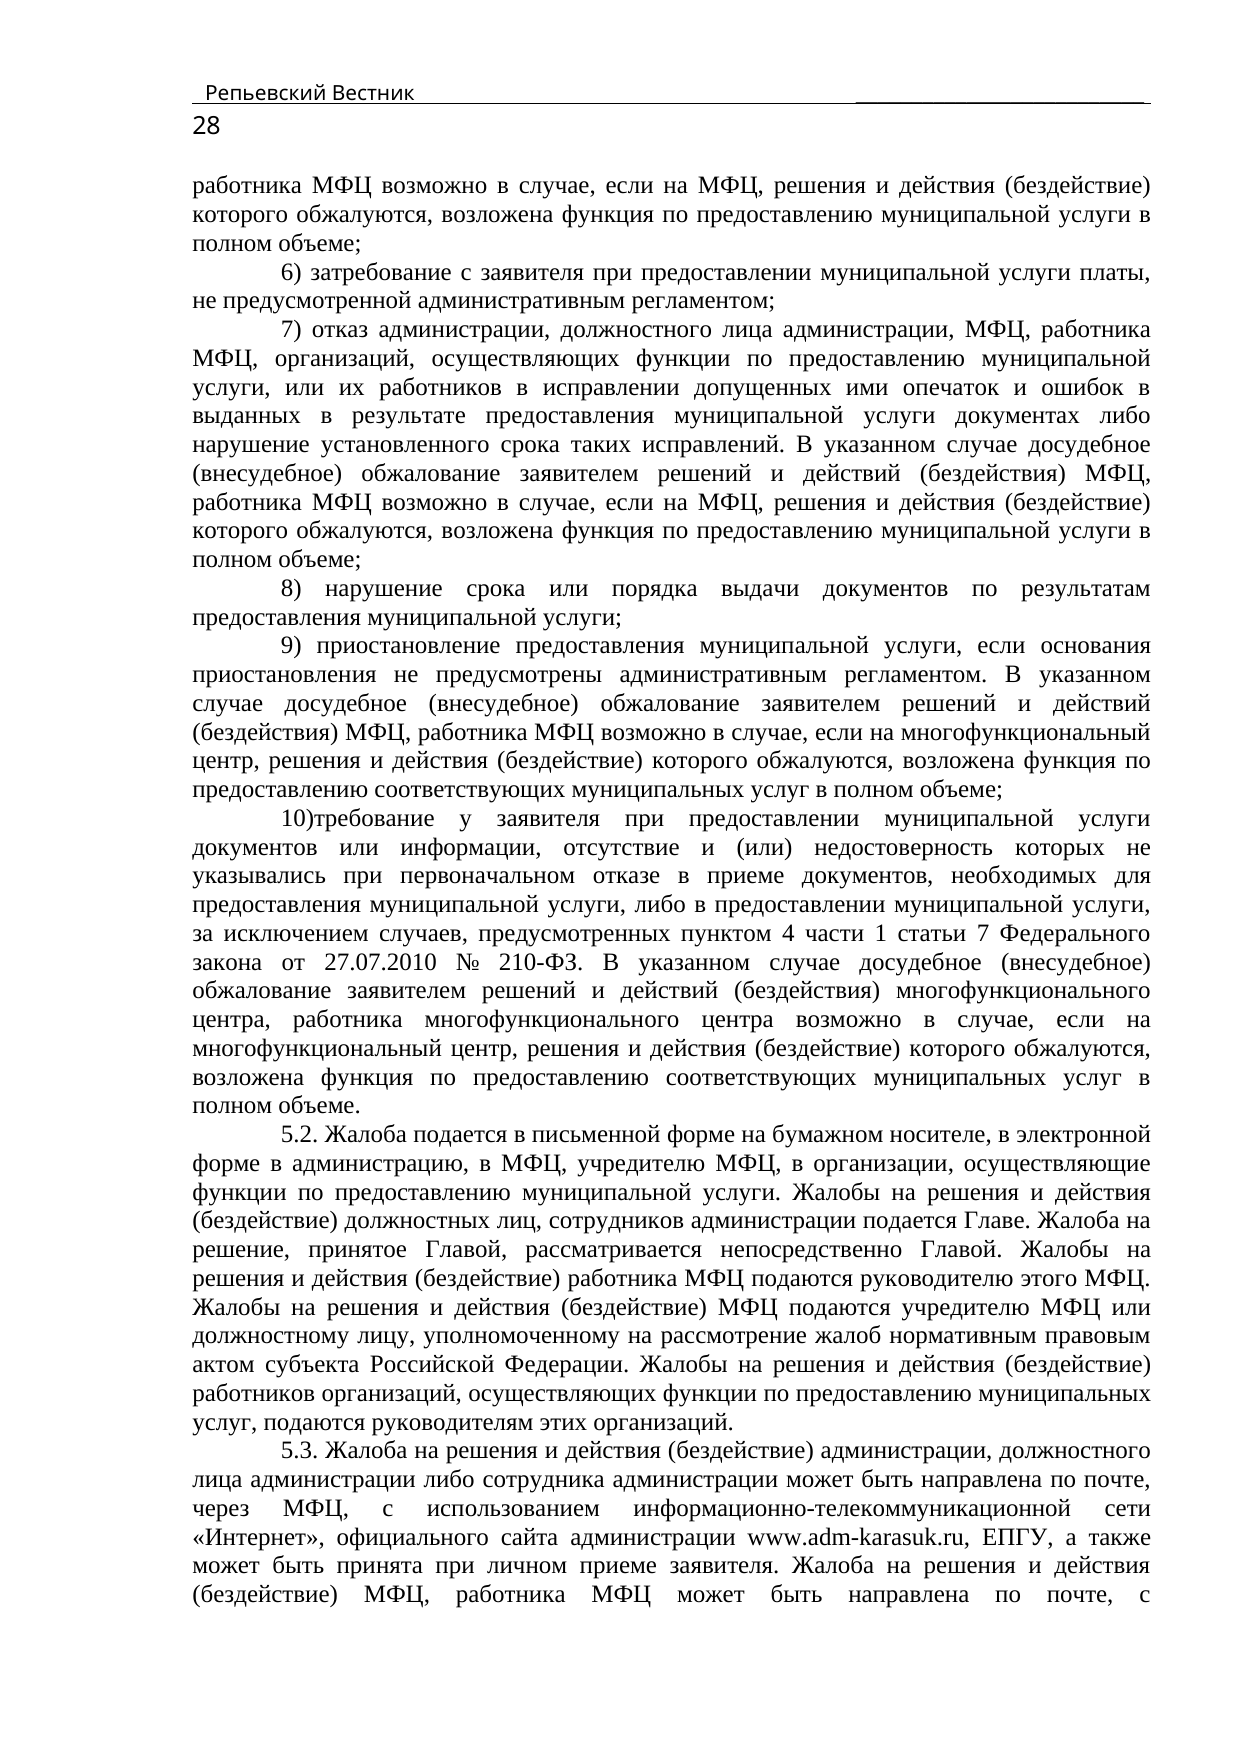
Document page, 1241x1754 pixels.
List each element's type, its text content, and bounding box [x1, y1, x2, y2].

text 9) приостановление предоставления муниципальной услуги, если основания приостановления не предусмотрены административным регламентом. В указанном случае досудебное (внесудебное) обжалование заявителем решений и действий (бездействия) МФЦ, работника МФЦ возможно в случае, если на многофункциональный центр, решения и действия (бездействие) которого обжалуются, возложена функция по предоставлению соответствующих муниципальных услуг в полном объеме; [192, 631, 1152, 803]
text 5.2. Жалоба подается в письменной форме на бумажном носителе, в электронной форме в администрацию, в МФЦ, учредителю МФЦ, в организации, осуществляющие функции по предоставлению муниципальной услуги. Жалобы на решения и действия (бездействие) должностных лиц, сотрудников администрации подается Главе. Жалоба на решение, принятое Главой, рассматривается непосредственно Главой. Жалобы на решения и действия (бездействие) работника МФЦ подаются руководителю этого МФЦ. Жалобы на решения и действия (бездействие) МФЦ подаются учредителю МФЦ или должностному лицу, уполномоченному на рассмотрение жалоб нормативным правовым актом субъекта Российской Федерации. Жалобы на решения и действия (бездействие) работников организаций, осуществляющих функции по предоставлению муниципальных услуг, подаются руководителям этих организаций. [192, 1119, 1152, 1436]
text 7) отказ администрации, должностного лица администрации, МФЦ, работника МФЦ, организаций, осуществляющих функции по предоставлению муниципальной услуги, или их работников в исправлении допущенных ими опечаток и ошибок в выданных в результате предоставления муниципальной услуги документах либо нарушение установленного срока таких исправлений. В указанном случае досудебное (внесудебное) обжалование заявителем решений и действий (бездействия) МФЦ, работника МФЦ возможно в случае, если на МФЦ, решения и действия (бездействие) которого обжалуются, возложена функция по предоставлению муниципальной услуги в полном объеме; [192, 314, 1152, 573]
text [192, 1436, 1152, 1608]
text 6) затребование с заявителя при предоставлении муниципальной услуги платы, не предусмотренной административным регламентом; [192, 257, 1152, 314]
text 10)требование у заявителя при предоставлении муниципальной услуги документов или информации, отсутствие и (или) недостоверность которых не указывались при первоначальном отказе в приеме документов, необходимых для предоставления муниципальной услуги, либо в предоставлении муниципальной услуги, за исключением случаев, предусмотренных пунктом 4 части 1 статьи 7 Федерального закона от 27.07.2010 № 210-ФЗ. В указанном случае досудебное (внесудебное) обжалование заявителем решений и действий (бездействия) многофункционального центра, работника многофункционального центра возможно в случае, если на многофункциональный центр, решения и действия (бездействие) которого обжалуются, возложена функция по предоставлению соответствующих муниципальных услуг в полном объеме. [192, 803, 1152, 1119]
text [192, 171, 1152, 257]
text 8) нарушение срока или порядка выдачи документов по результатам предоставления муниципальной услуги; [192, 573, 1152, 631]
